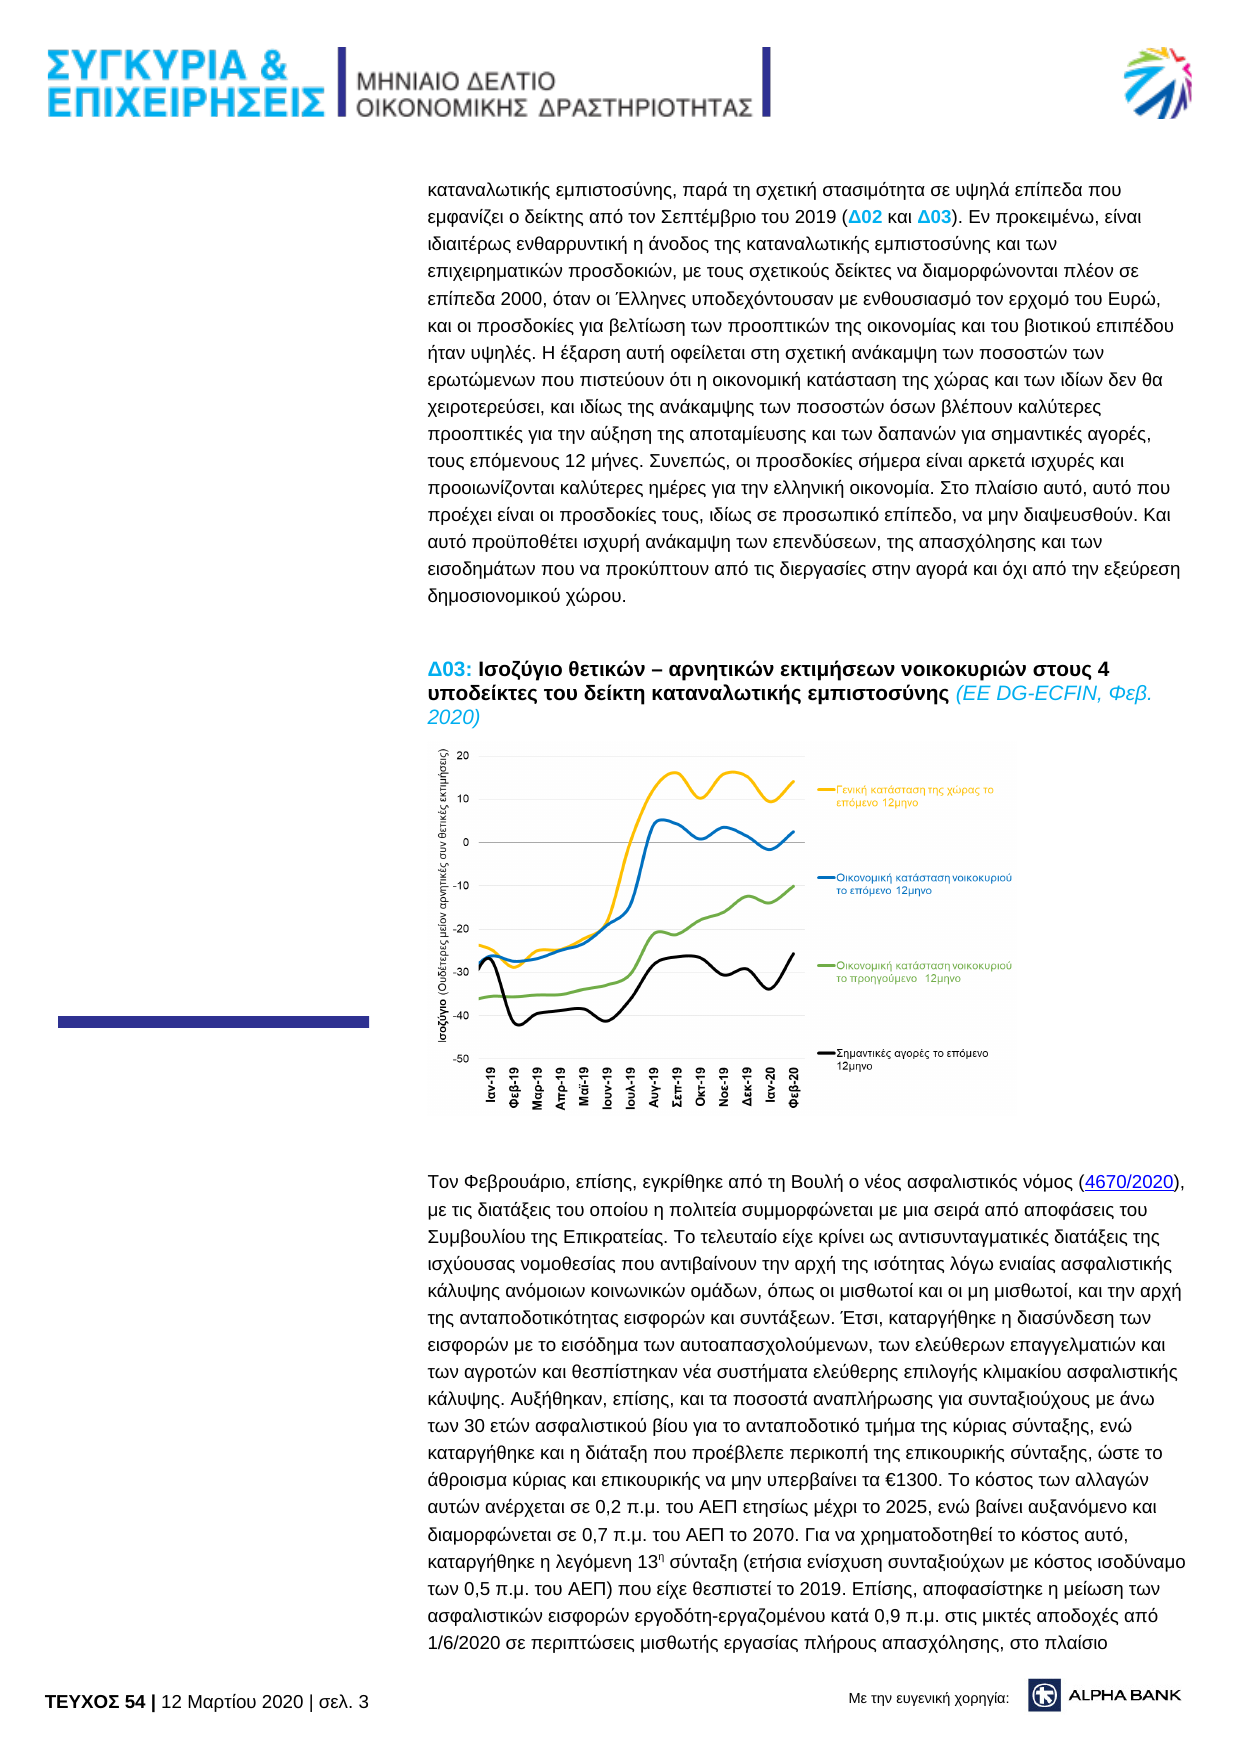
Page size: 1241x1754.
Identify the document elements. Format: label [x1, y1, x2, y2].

picture [1021, 1678, 1193, 1725]
table_cell [47, 163, 416, 1657]
picture [427, 741, 1018, 1116]
